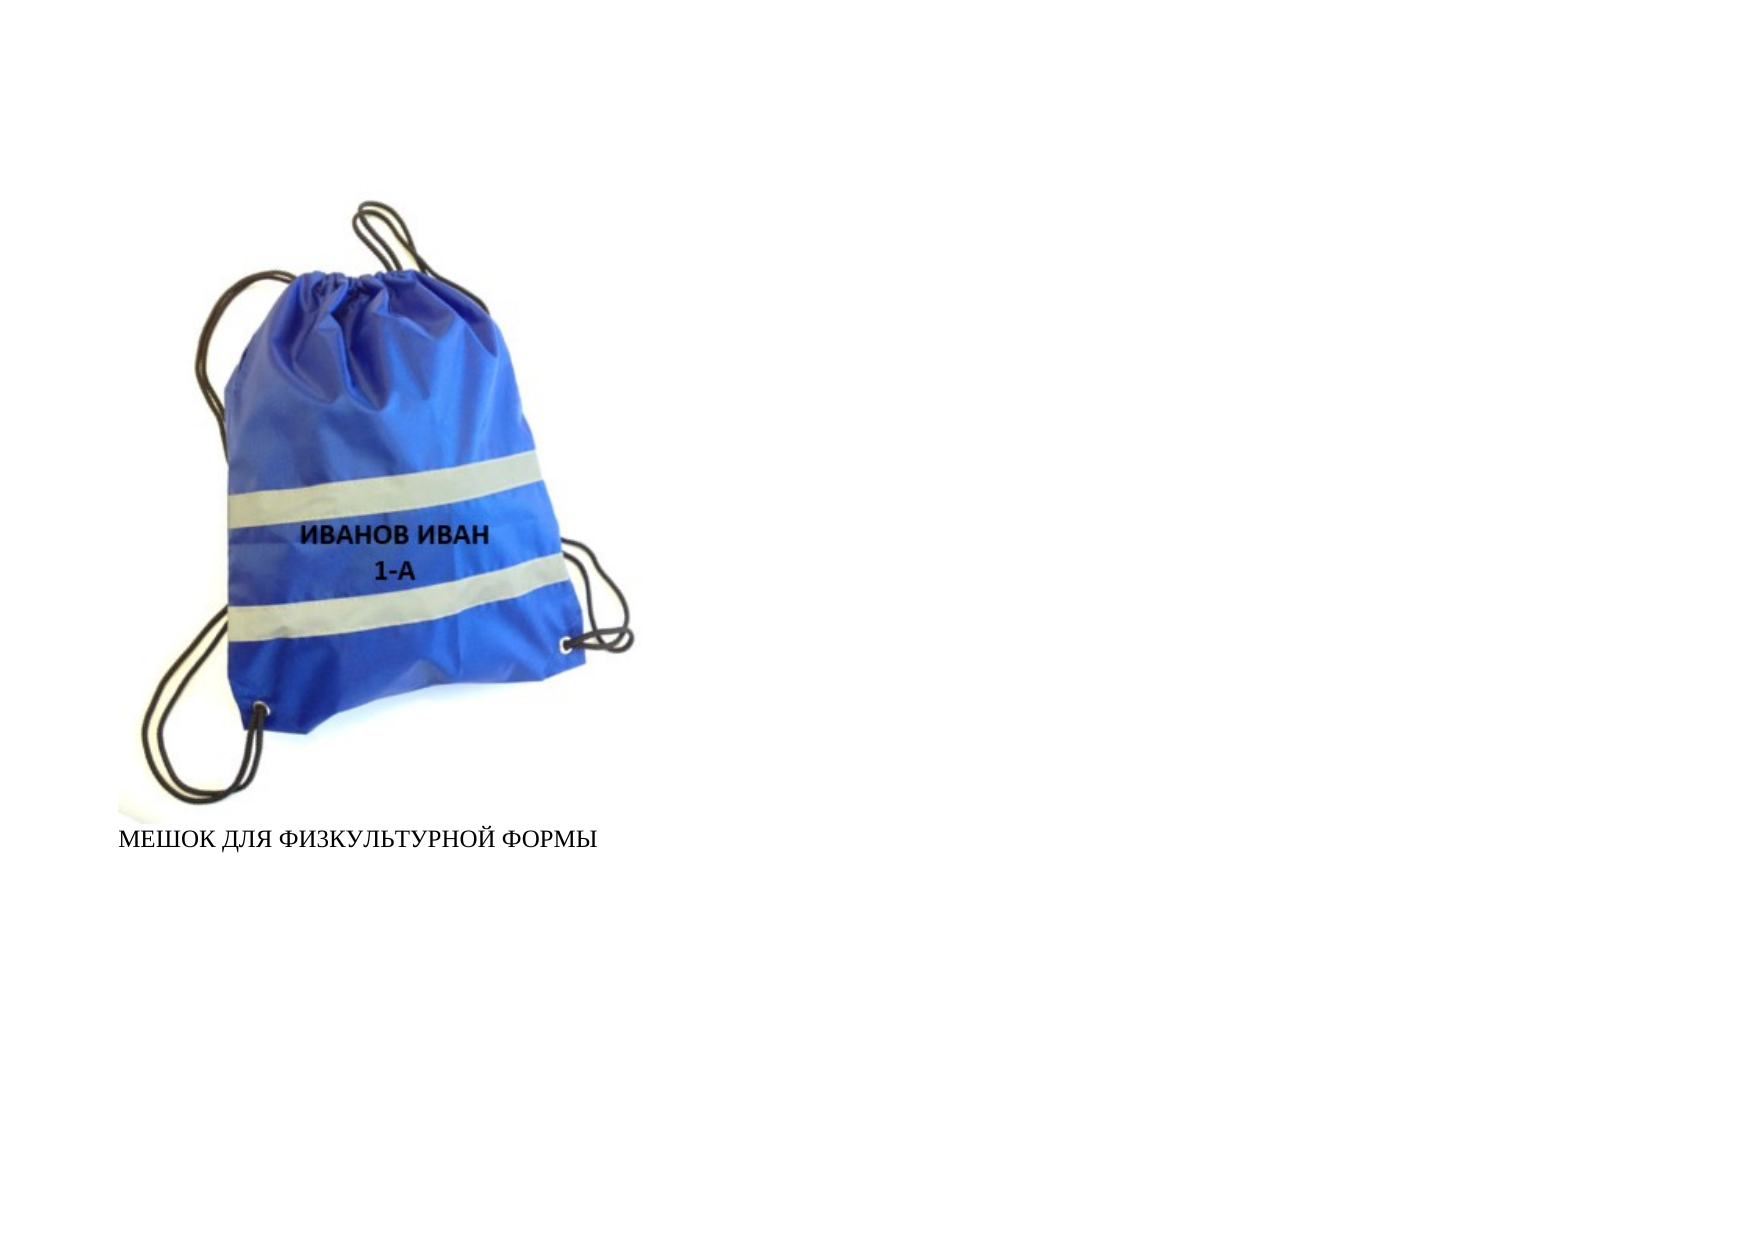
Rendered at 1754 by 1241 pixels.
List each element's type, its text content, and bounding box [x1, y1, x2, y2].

picture [118, 177, 709, 824]
